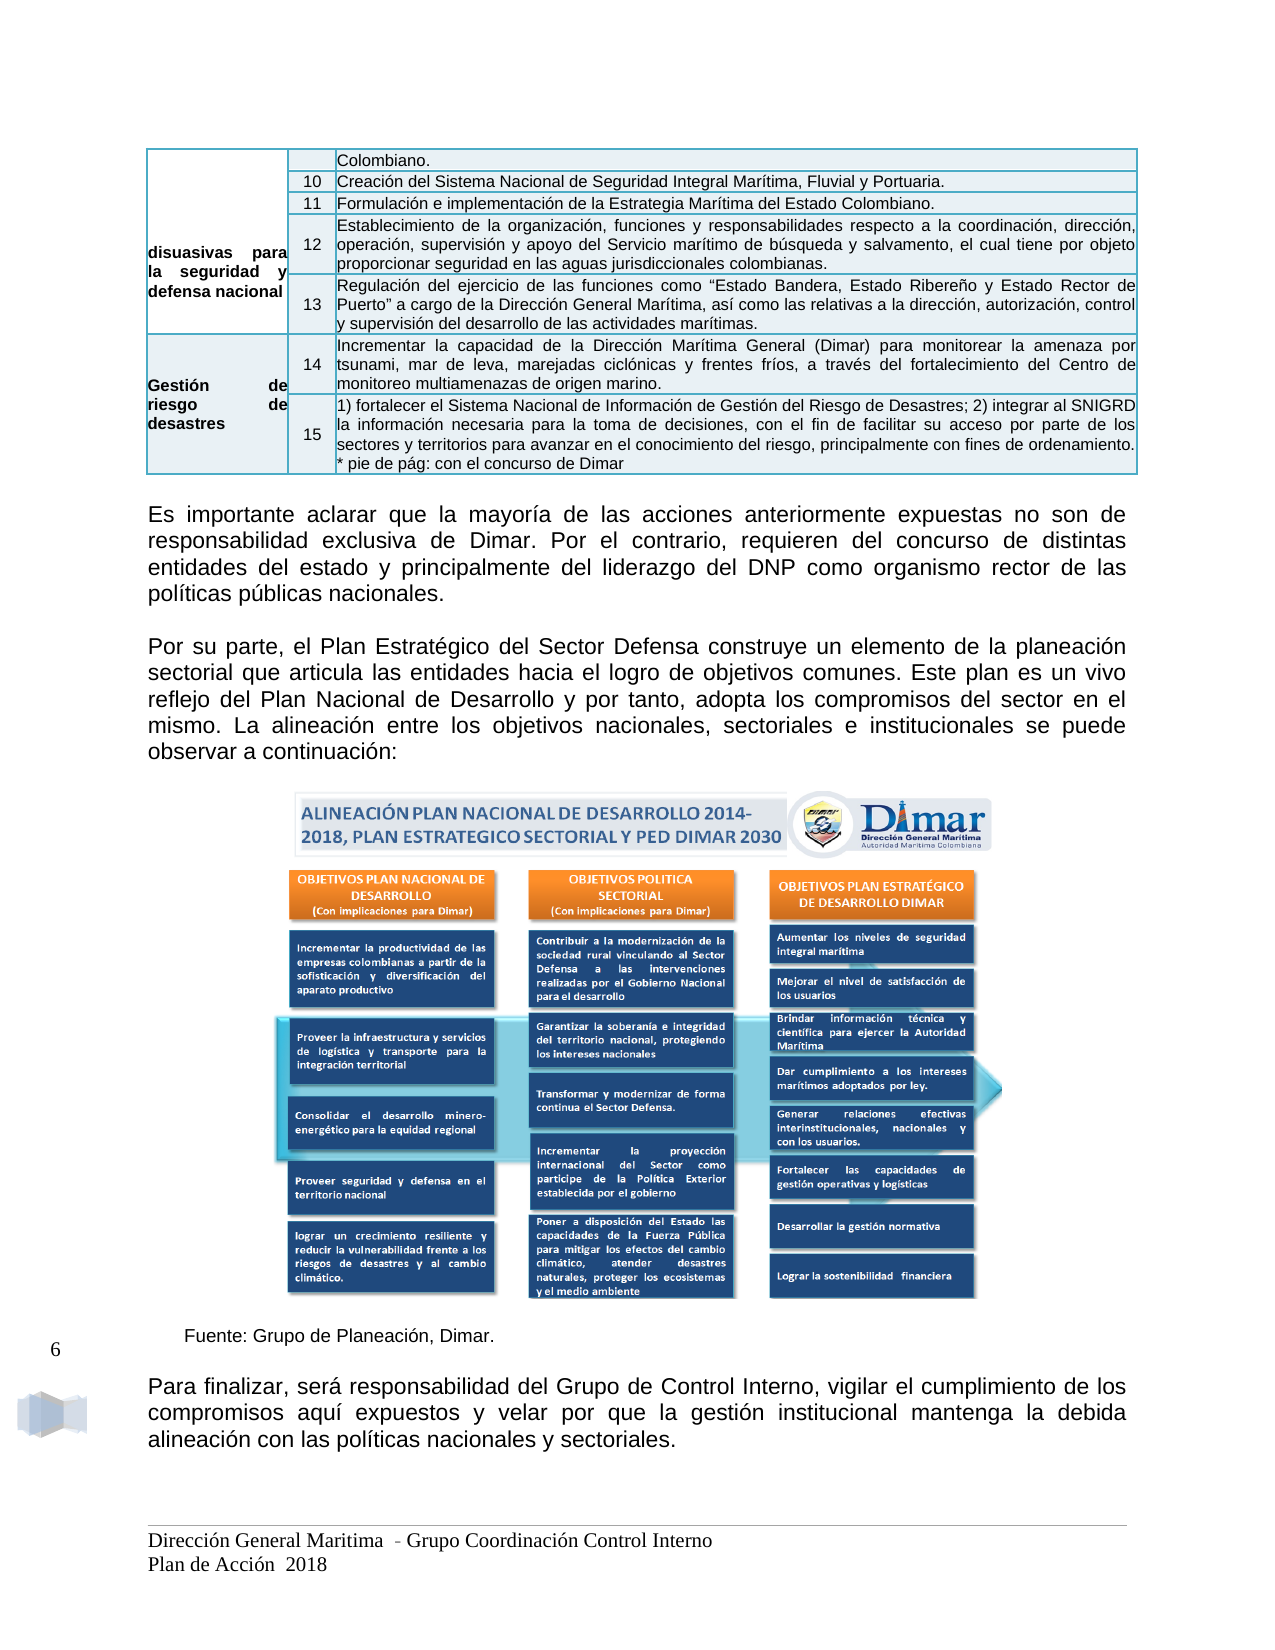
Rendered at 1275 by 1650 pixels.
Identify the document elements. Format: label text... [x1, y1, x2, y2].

table_cell 11 [289, 193, 335, 213]
text Fuente: Grupo de Planeación, Dimar. [184, 1325, 1127, 1346]
table_cell Regulación del ejercicio de las funciones como “Estado Bandera, Estado Ribereño y Estado Rector de Puerto” a cargo de la Dirección General Marítima, así como las relativas a la dirección, autorización, control y supervisión del desarrollo de las actividades marítimas. [337, 275, 1136, 333]
table_cell 15 [289, 395, 335, 473]
table_cell 9 [289, 150, 335, 169]
table_cell Gestión de riesgo de desastres [148, 335, 287, 473]
picture [273, 791, 1002, 1299]
text Es importante aclarar que la mayoría de las acciones anteriormente expuestas no son de responsabilidad exclusiva de Dimar. Por el contrario, requieren del concurso de distintas entidades del estado y principalmente del liderazgo del DNP como organismo rector de las políticas públicas nacionales. [148, 501, 1127, 606]
table_cell 1) fortalecer el Sistema Nacional de Información de Gestión del Riesgo de Desastres; 2) integrar al SNIGRD la información necesaria para la toma de decisiones, con el fin de facilitar su acceso por parte de los sectores y territorios para avanzar en el conocimiento del riesgo, principalmente con fines de ordenamiento. * pie de pág: con el concurso de Dimar [337, 395, 1136, 473]
text Por su parte, el Plan Estratégico del Sector Defensa construye un elemento de la planeación sectorial que articula las entidades hacia el logro de objetivos comunes. Este plan es un vivo reflejo del Plan Nacional de Desarrollo y por tanto, adopta los compromisos del sector en el mismo. La alineación entre los objetivos nacionales, sectoriales e institucionales se puede observar a continuación: [148, 633, 1127, 764]
text Para finalizar, será responsabilidad del Grupo de Control Interno, vigilar el cumplimiento de los compromisos aquí expuestos y velar por que la gestión institucional mantenga la debida alineación con las políticas nacionales y sectoriales. [148, 1373, 1127, 1452]
table_cell 10 [289, 172, 335, 191]
table_cell 12 [289, 215, 335, 273]
table_cell Establecimiento de la organización, funciones y responsabilidades respecto a la coordinación, dirección, operación, supervisión y apoyo del Servicio marítimo de búsqueda y salvamento, el cual tiene por objeto proporcionar seguridad en las aguas jurisdiccionales colombianas. [337, 215, 1136, 273]
table_cell Creación del Sistema Nacional de Seguridad Integral Marítima, Fluvial y Portuaria. [337, 172, 1136, 191]
table_cell 13 [289, 275, 335, 333]
table_cell 14 [289, 335, 335, 393]
table_cell Formulación e implementación de la Estrategia Marítima del Estado Colombiano. [337, 193, 1136, 213]
table_cell Incrementar la capacidad de la Dirección Marítima General (Dimar) para monitorear la amenaza por tsunami, mar de leva, marejadas ciclónicas y frentes fríos, a través del fortalecimiento del Centro de monitoreo multiamenazas de origen marino. [337, 335, 1136, 393]
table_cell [337, 150, 1136, 169]
